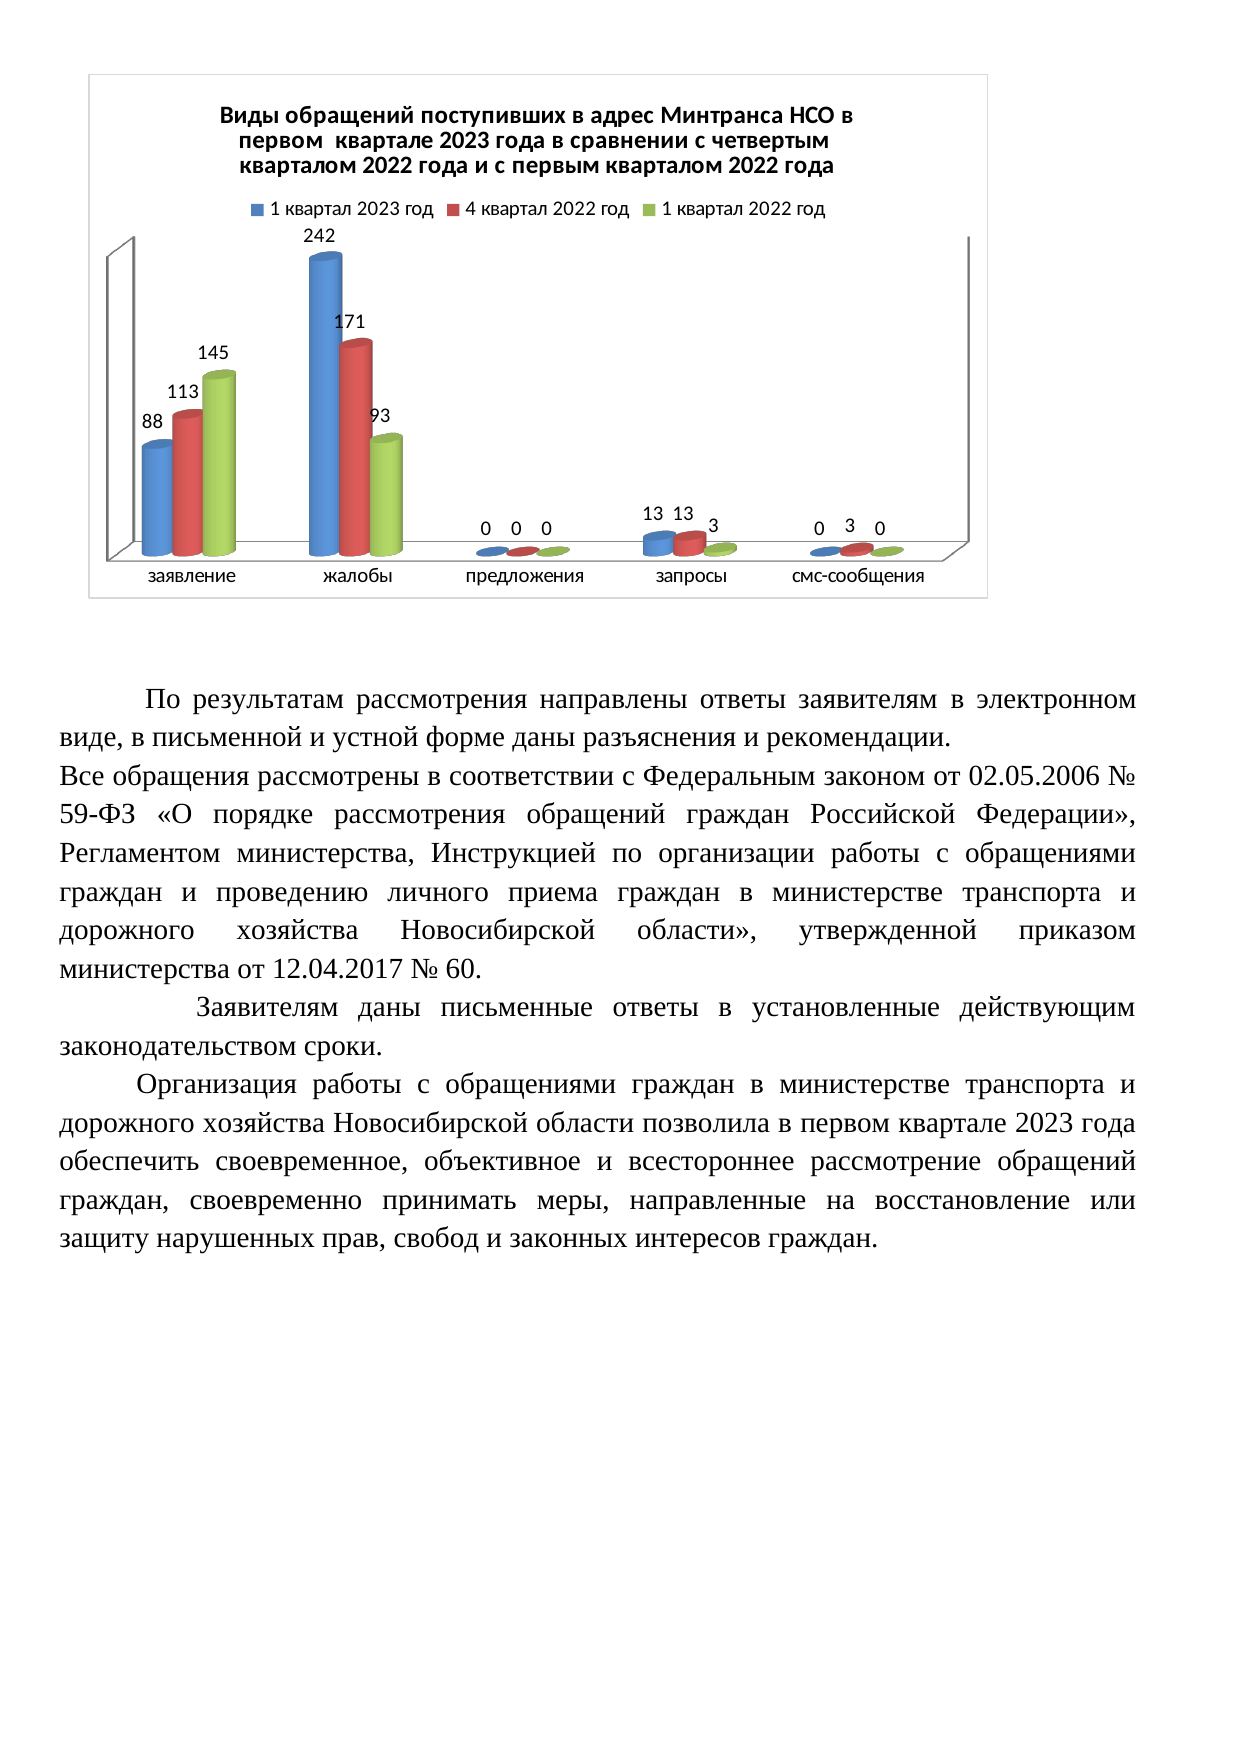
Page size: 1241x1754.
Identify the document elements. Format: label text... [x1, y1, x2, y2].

text Организация работы с обращениями граждан в министерстве транспорта и дорожного хозяйства Новосибирской области позволила в первом квартале 2023 года обеспечить своевременное, объективное и всестороннее рассмотрение обращений граждан, своевременно принимать меры, направленные на восстановление или защиту нарушенных прав, свобод и законных интересов граждан. [59, 1066, 1137, 1254]
text Заявителям даны письменные ответы в установленные действующим законодательством сроки. [59, 989, 1137, 1061]
text Все обращения рассмотрены в соответствии с Федеральным законом от 02.05.2006 № 59-ФЗ «О порядке рассмотрения обращений граждан Российской Федерации», Регламентом министерства, Инструкцией по организации работы с обращениями граждан и проведению личного приема граждан в министерстве транспорта и дорожного хозяйства Новосибирской области», утвержденной приказом министерства от 12.04.2017 № 60. [59, 758, 1137, 984]
text По результатам рассмотрения направлены ответы заявителям в электронном виде, в письменной и устной форме даны разъяснения и рекомендации. [59, 681, 1137, 753]
